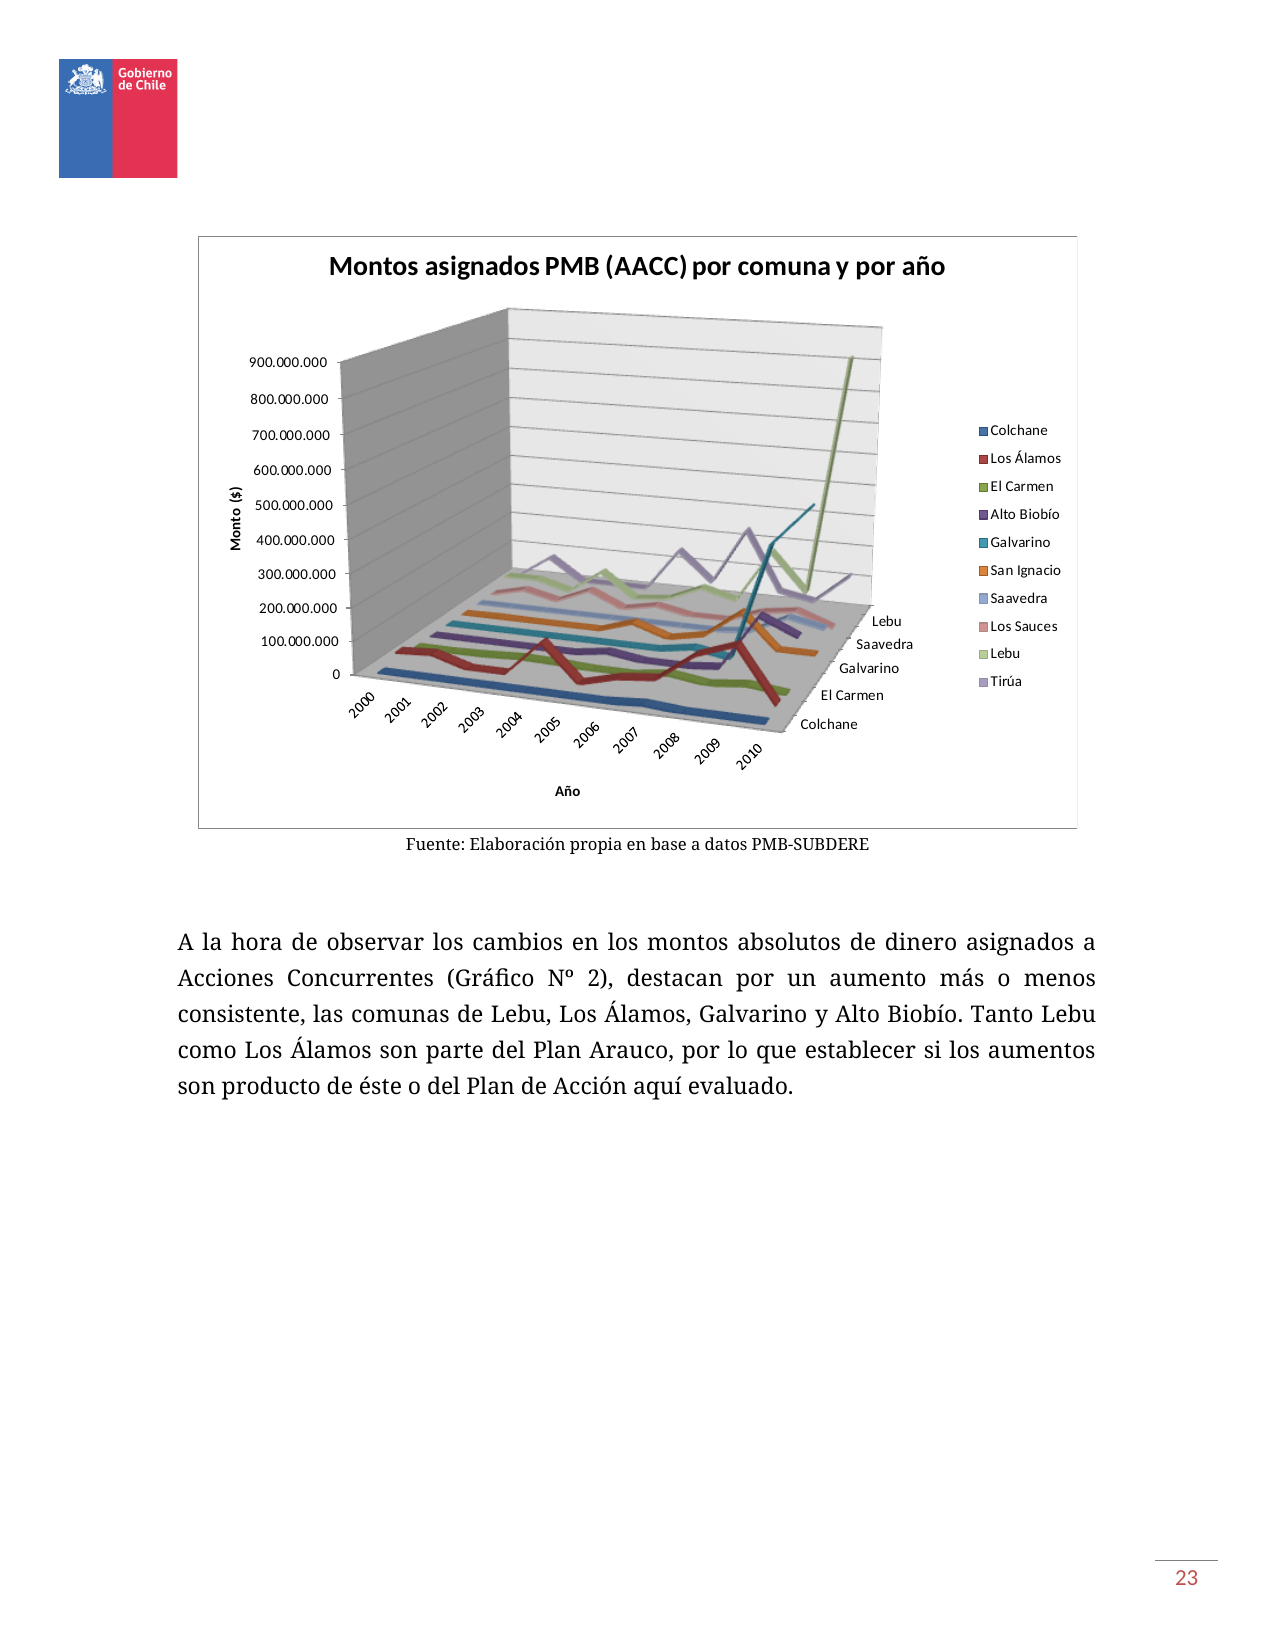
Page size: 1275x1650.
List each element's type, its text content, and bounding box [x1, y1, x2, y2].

text Fuente: Elaboración propia en base a datos PMB-SUBDERE [177, 832, 1098, 855]
text A la hora de observar los cambios en los montos absolutos de dinero asignados a Acciones Concurrentes (Gráfico Nº 2), destacan por un aumento más o menos consistente, las comunas de Lebu, Los Álamos, Galvarino y Alto Biobío. Tanto Lebu como Los Álamos son parte del Plan Arauco, por lo que establecer si los aumentos son producto de éste o del Plan de Acción aquí evaluado. [177, 926, 1098, 1101]
picture [59, 59, 178, 178]
